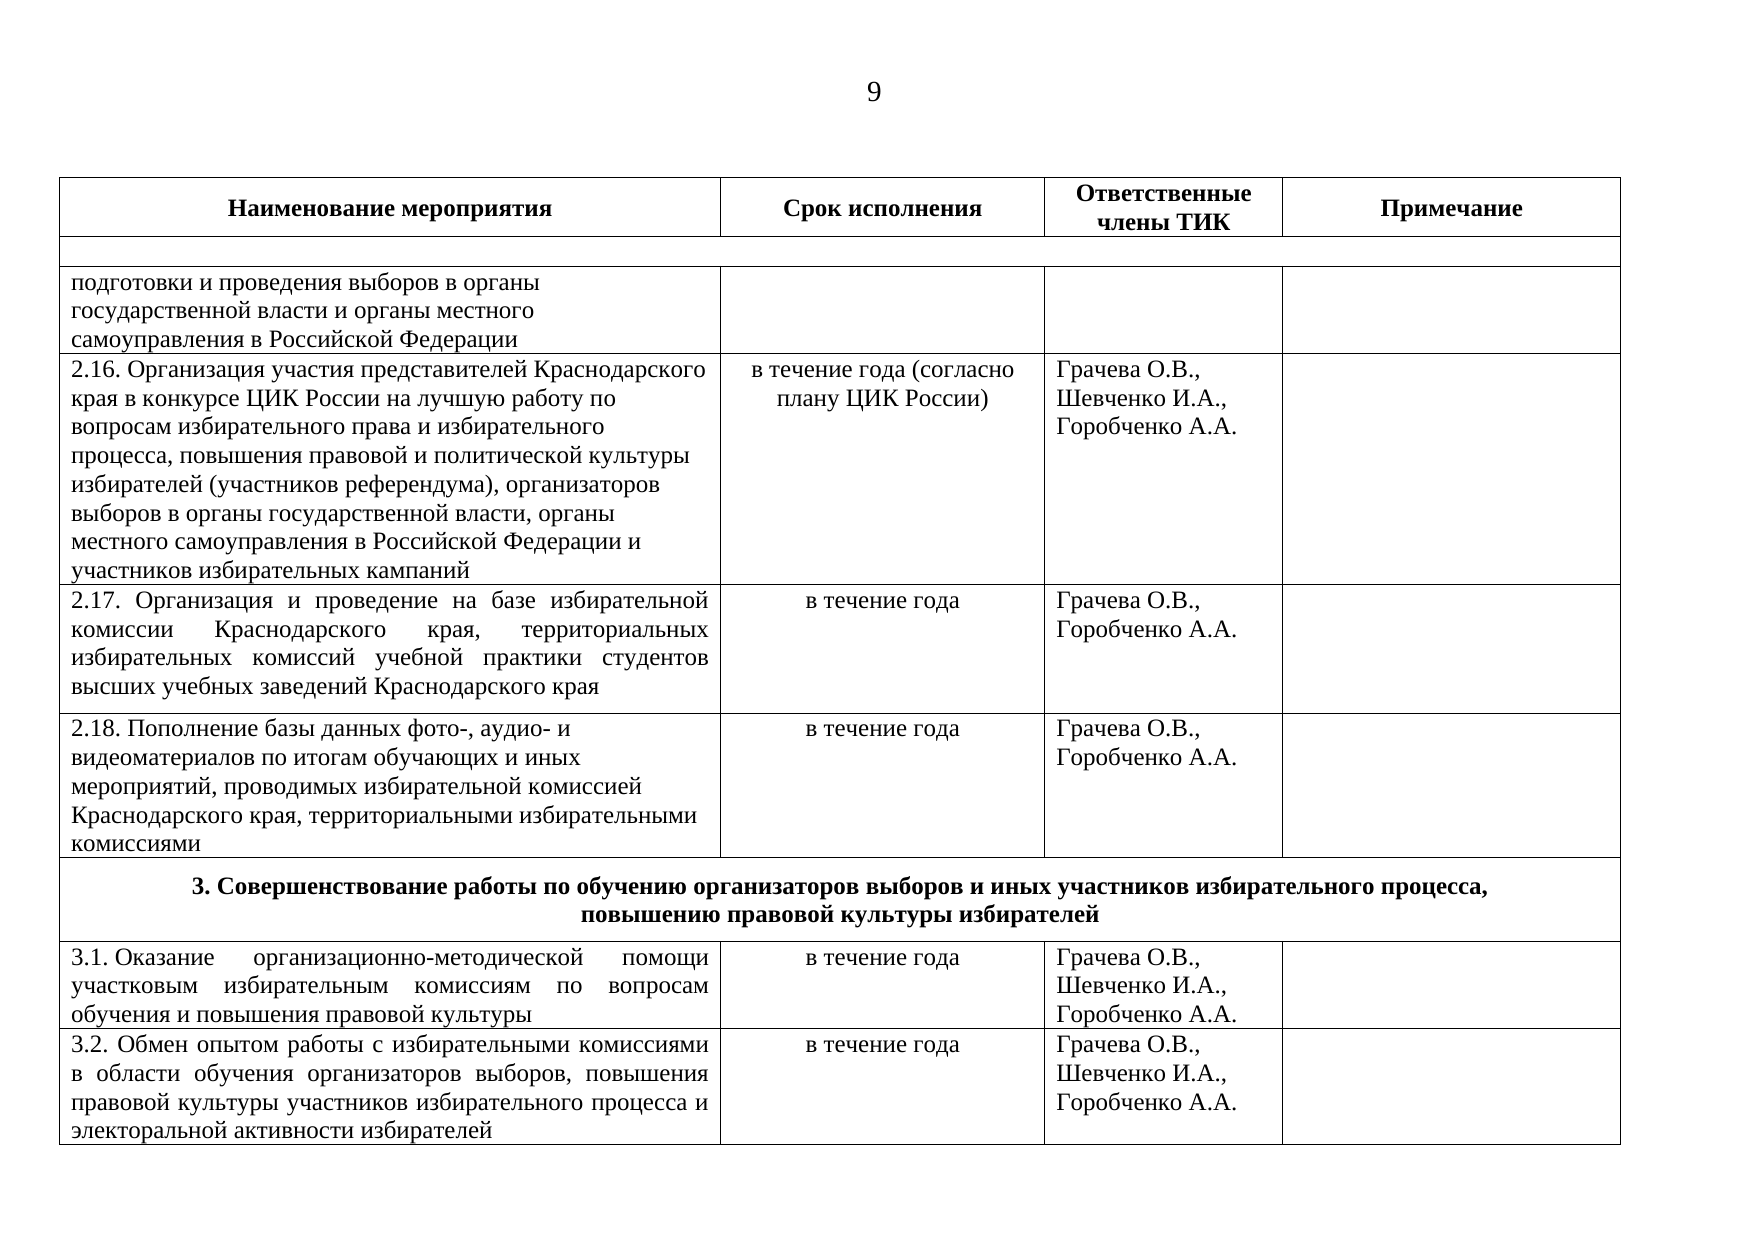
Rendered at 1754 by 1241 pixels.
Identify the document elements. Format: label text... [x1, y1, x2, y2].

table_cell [721, 267, 1044, 353]
table_cell [1283, 714, 1620, 857]
table_cell [1283, 1029, 1620, 1144]
table_header Примечание [1283, 178, 1620, 236]
table_cell 3.1. Оказание организационно-методической помощи участковым избирательным комиссиям по вопросам обучения и повышения правовой культуры [60, 942, 720, 1028]
table_cell [1283, 354, 1620, 584]
table_cell Грачева О.В., Шевченко И.А., Горобченко А.А. [1045, 942, 1282, 1028]
table_cell в течение года [721, 714, 1044, 857]
table_cell [1283, 942, 1620, 1028]
table_header Ответственные члены ТИК [1045, 178, 1282, 236]
table_cell в течение года (согласно плану ЦИК России) [721, 354, 1044, 584]
table_header Наименование мероприятия [60, 178, 720, 236]
table_cell 2.18. Пополнение базы данных фото-, аудио- и видеоматериалов по итогам обучающих и иных мероприятий, проводимых избирательной комиссией Краснодарского края, территориальными избирательными комиссиями [60, 714, 720, 857]
table_cell [1283, 267, 1620, 353]
table_cell 3. Совершенствование работы по обучению организаторов выборов и иных участников избирательного процесса, повышению правовой культуры избирателей [60, 858, 1620, 941]
table_cell в течение года [721, 585, 1044, 712]
table_cell в течение года [721, 942, 1044, 1028]
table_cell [1045, 267, 1282, 353]
table_cell 2.16. Организация участия представителей Краснодарского края в конкурсе ЦИК России на лучшую работу по вопросам избирательного права и избирательного процесса, повышения правовой и политической культуры избирателей (участников референдума), организаторов выборов в органы государственной власти, органы местного самоуправления в Российской Федерации и участников избирательных кампаний [60, 354, 720, 584]
table_cell в течение года [721, 1029, 1044, 1144]
table_cell Грачева О.В., Горобченко А.А. [1045, 714, 1282, 857]
table_cell [60, 237, 1620, 266]
table_cell Грачева О.В., Шевченко И.А., Горобченко А.А. [1045, 1029, 1282, 1144]
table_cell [60, 267, 720, 353]
table_cell 2.17. Организация и проведение на базе избирательной комиссии Краснодарского края, территориальных избирательных комиссий учебной практики студентов высших учебных заведений Краснодарского края [60, 585, 720, 712]
table_cell [1283, 585, 1620, 712]
table_header Срок исполнения [721, 178, 1044, 236]
table_cell 3.2. Обмен опытом работы с избирательными комиссиями в области обучения организаторов выборов, повышения правовой культуры участников избирательного процесса и электоральной активности избирателей [60, 1029, 720, 1144]
table_cell Грачева О.В., Горобченко А.А. [1045, 585, 1282, 712]
table_cell Грачева О.В., Шевченко И.А., Горобченко А.А. [1045, 354, 1282, 584]
